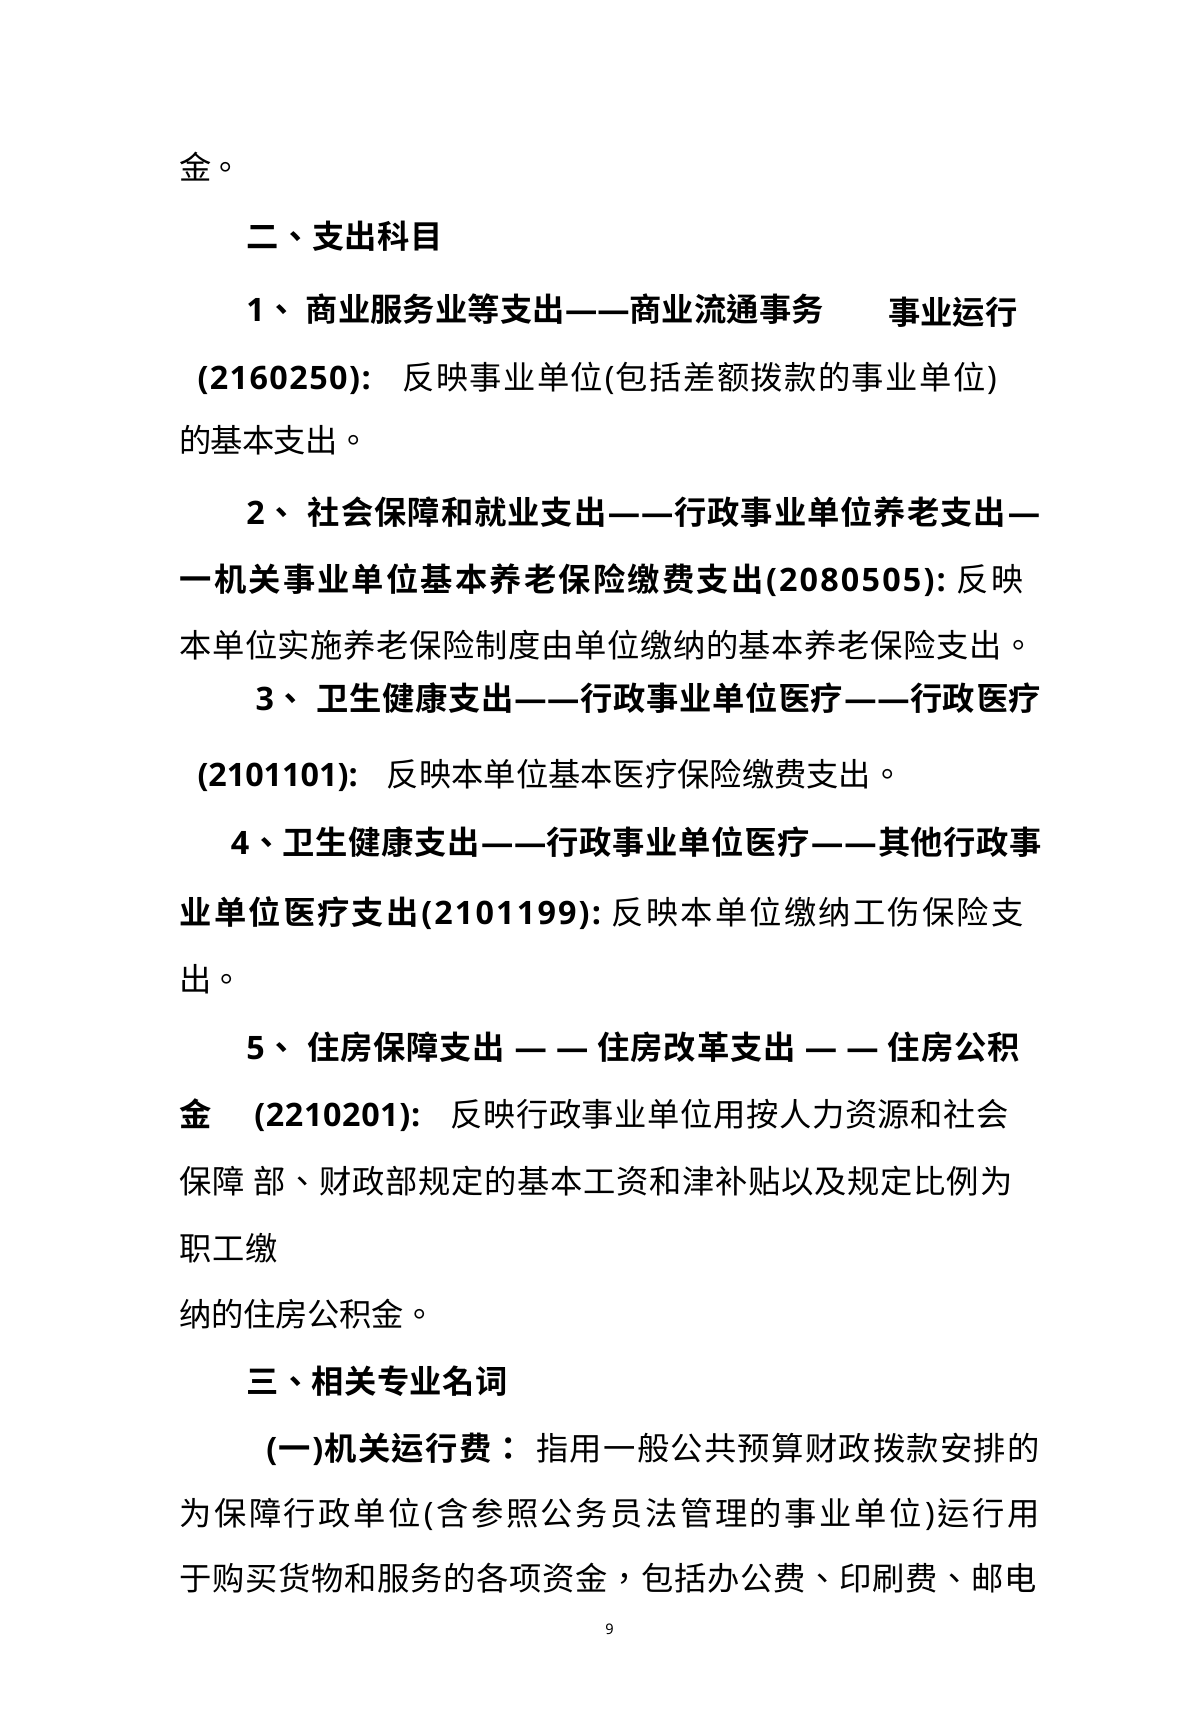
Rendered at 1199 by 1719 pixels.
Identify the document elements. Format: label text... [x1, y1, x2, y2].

text 5、 住房保障支出 — — 住房改革支出 — — 住房公积金 (2210201): 反映行政事业单位用按人力资源和社会保障 部、财政部规定的基本工资和津补贴以及规定比例为职工缴 [179, 1025, 1037, 1270]
text 三、相关专业名词 [246, 1361, 1042, 1401]
text (一)机关运行费： 指用一般公共预算财政拨款安排的 为保障行政单位(含参照公务员法管理的事业单位)运行用 于购买货物和服务的各项资金，包括办公费、印刷费、邮电 [179, 1425, 1039, 1600]
text 纳的住房公积金。 [179, 1294, 1042, 1334]
text 金。 [179, 146, 1042, 187]
text 2、 社会保障和就业支出——行政事业单位养老支出— 一机关事业单位基本养老保险缴费支出(2080505): 反映 [179, 490, 1040, 601]
text (2101101): 反映本单位基本医疗保险缴费支出。 [197, 755, 1042, 795]
text 1、 商业服务业等支出——商业流通事务 事业运行 (2160250): 反映事业单位(包括差额拨款的事业单位) [197, 287, 1041, 399]
text 本单位实施养老保险制度由单位缴纳的基本养老保险支出。 [179, 625, 1042, 665]
text 二、支出科目 [246, 216, 1042, 256]
text 的基本支出。 [179, 420, 1042, 461]
text 4、卫生健康支出——行政事业单位医疗——其他行政事 业单位医疗支出(2101199): 反映本单位缴纳工伤保险支 [179, 820, 1042, 933]
text 3、 卫生健康支出——行政事业单位医疗——行政医疗 [179, 691, 1042, 754]
text 出。 [179, 959, 1042, 999]
